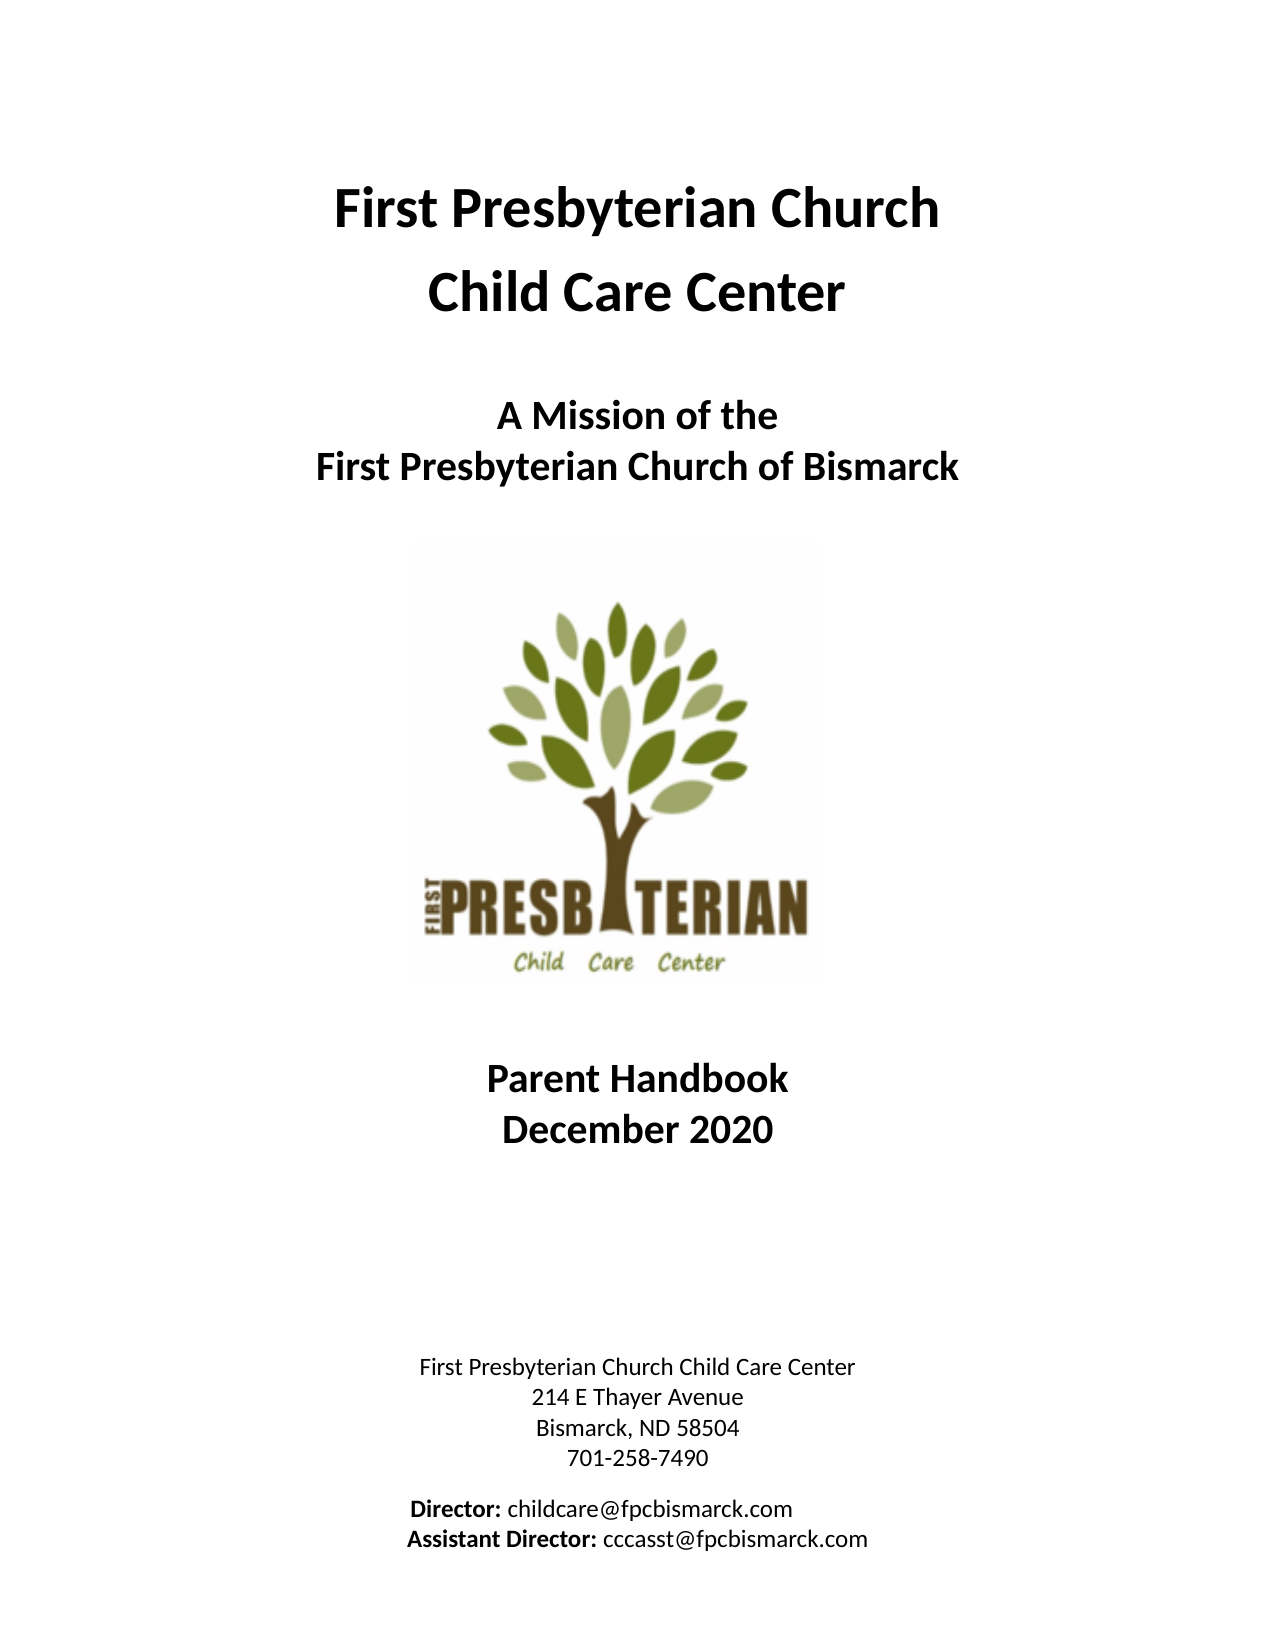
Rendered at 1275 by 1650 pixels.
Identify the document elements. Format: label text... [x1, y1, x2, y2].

text Child Care Center [75, 254, 1200, 326]
text December 2020 [75, 1103, 1200, 1154]
picture [412, 542, 821, 980]
text First Presbyterian Church [75, 171, 1200, 242]
text A Mission of the [75, 389, 1200, 440]
text Parent Handbook [75, 1052, 1200, 1103]
text First Presbyterian Church of Bismarck [75, 440, 1200, 491]
